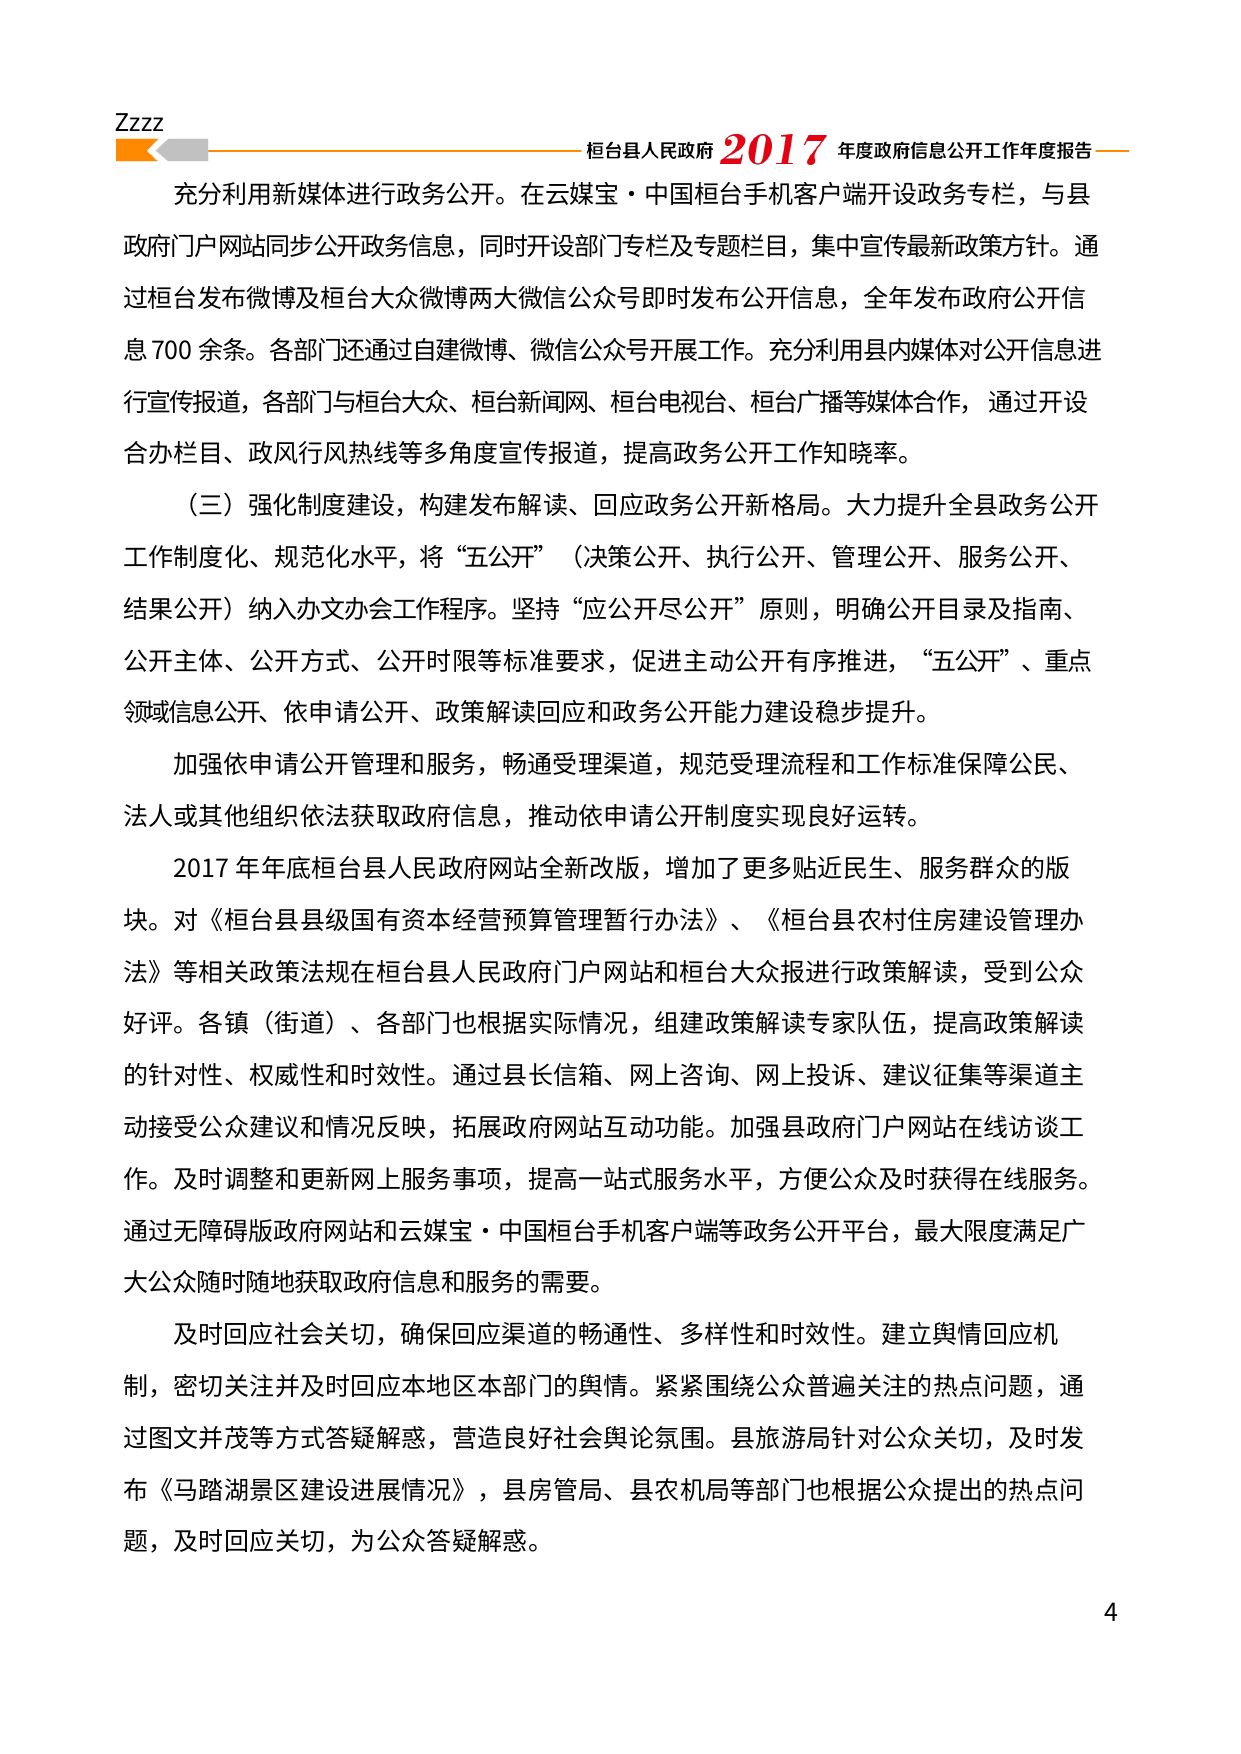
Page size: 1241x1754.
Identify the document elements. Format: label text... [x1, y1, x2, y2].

text 及时回应社会关切，确保回应渠道的畅通性、多样性和时效性。建立舆情回应机制，密切关注并及时回应本地区本部门的舆情。紧紧围绕公众普遍关注的热点问题，通过图文并茂等方式答疑解惑，营造良好社会舆论氛围。县旅游局针对公众关切，及时发布《马踏湖景区建设进展情况》，县房管局、县农机局等部门也根据公众提出的热点问题，及时回应关切，为公众答疑解惑。 [123, 1315, 1108, 1558]
text 加强依申请公开管理和服务，畅通受理渠道，规范受理流程和工作标准保障公民、法人或其他组织依法获取政府信息，推动依申请公开制度实现良好运转。 [123, 745, 1108, 833]
text 充分利用新媒体进行政务公开。在云媒宝·中国桓台手机客户端开设政务专栏，与县政府门户网站同步公开政务信息，同时开设部门专栏及专题栏目，集中宣传最新政策方针。通过桓台发布微博及桓台大众微博两大微信公众号即时发布公开信息，全年发布政府公开信息 700 余条。各部门还通过自建微博、微信公众号开展工作。充分利用县内媒体对公开信息进行宣传报道，各部门与桓台大众、桓台新闻网、桓台电视台、桓台广播等媒体合作， 通过开设合办栏目、政风行风热线等多角度宣传报道，提高政务公开工作知晓率。 [123, 175, 1108, 470]
picture [116, 117, 123, 127]
text 2017 年年底桓台县人民政府网站全新改版，增加了更多贴近民生、服务群众的版块。对《桓台县县级国有资本经营预算管理暂行办法》、《桓台县农村住房建设管理办法》等相关政策法规在桓台县人民政府门户网站和桓台大众报进行政策解读，受到公众好评。各镇（街道）、各部门也根据实际情况，组建政策解读专家队伍，提高政策解读的针对性、权威性和时效性。通过县长信箱、网上咨询、网上投诉、建议征集等渠道主动接受公众建议和情况反映，拓展政府网站互动功能。加强县政府门户网站在线访谈工作。及时调整和更新网上服务事项，提高一站式服务水平，方便公众及时获得在线服务。通过无障碍版政府网站和云媒宝·中国桓台手机客户端等政务公开平台，最大限度满足广大公众随时随地获取政府信息和服务的需要。 [123, 849, 1108, 1299]
picture [116, 117, 1130, 185]
text （三）强化制度建设，构建发布解读、回应政务公开新格局。大力提升全县政务公开工作制度化、规范化水平，将“五公开”（决策公开、执行公开、管理公开、服务公开、结果公开）纳入办文办会工作程序。坚持“应公开尽公开”原则，明确公开目录及指南、公开主体、公开方式、公开时限等标准要求，促进主动公开有序推进，“五公开”、重点领域信息公开、依申请公开、政策解读回应和政务公开能力建设稳步提升。 [123, 486, 1108, 729]
